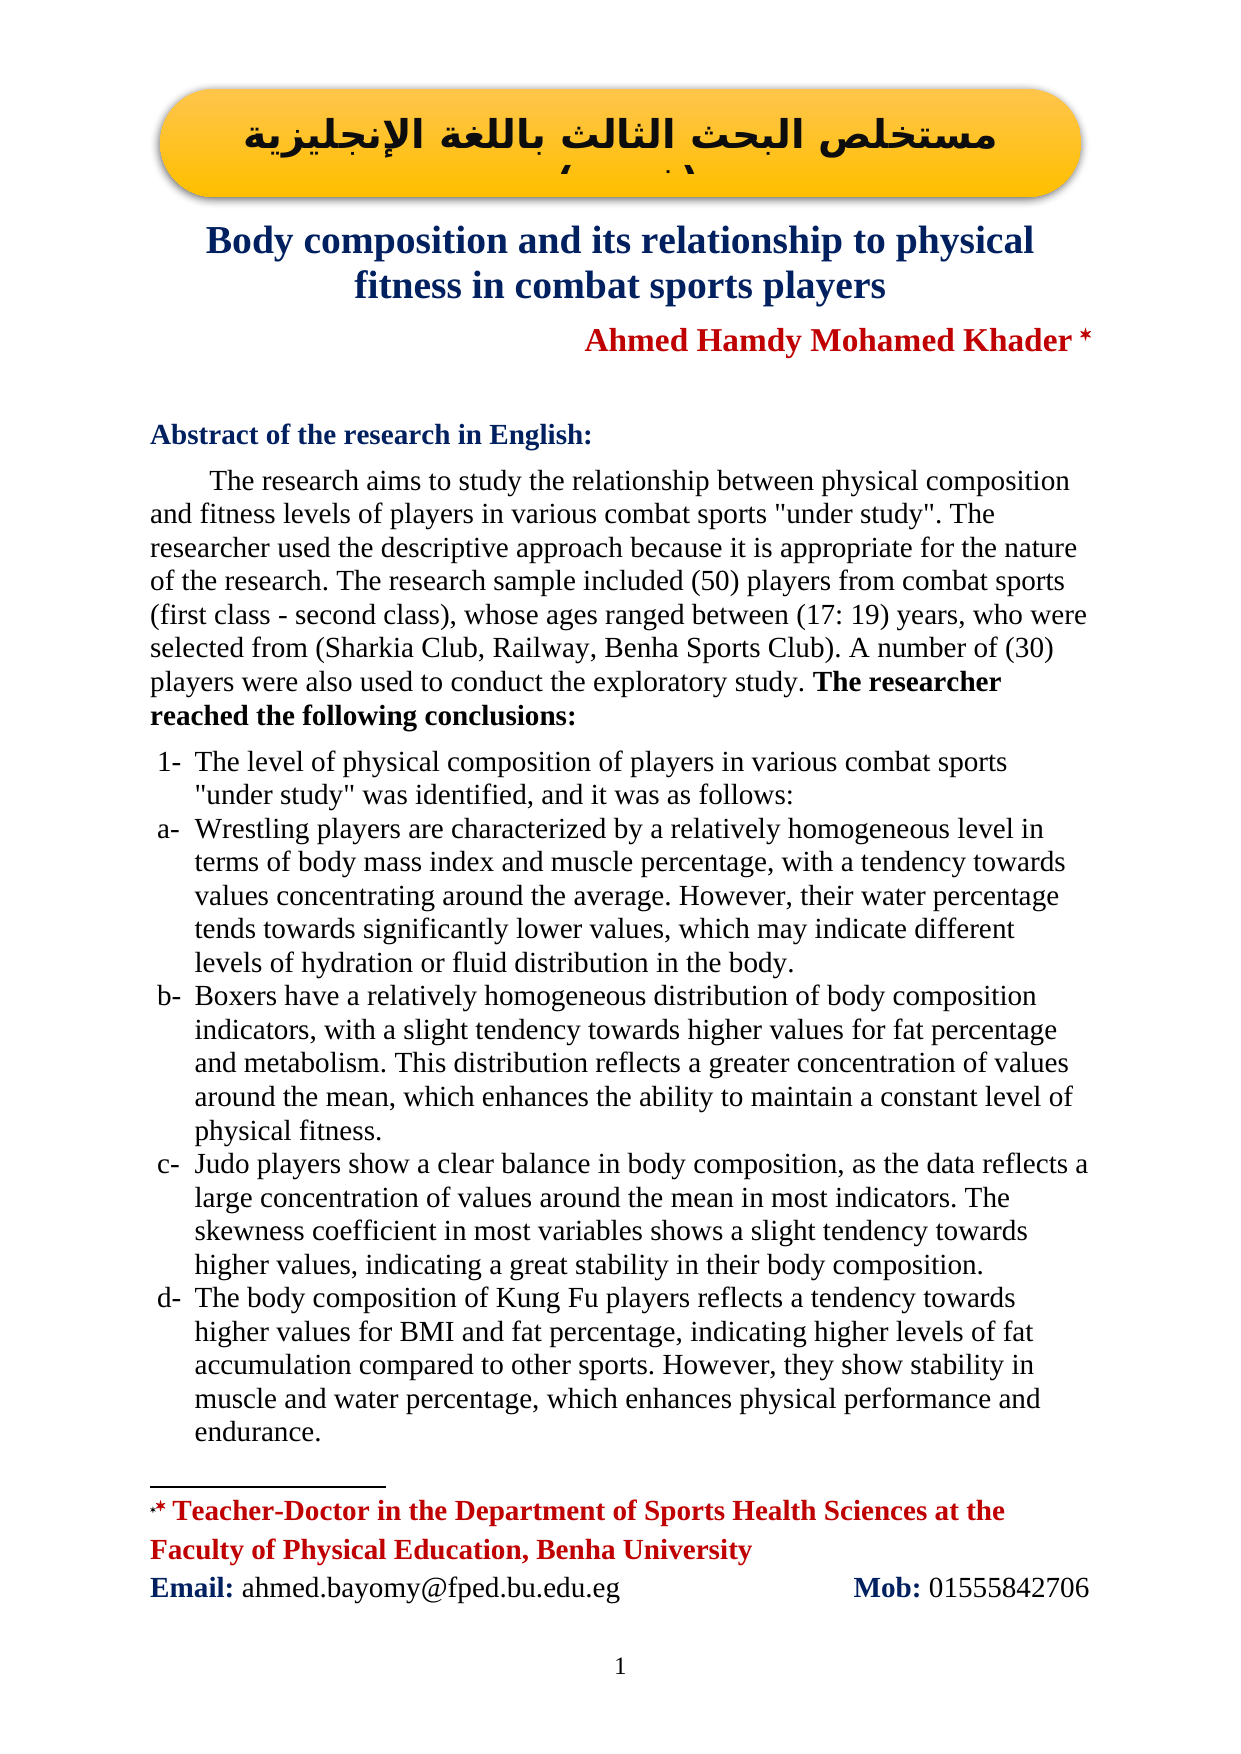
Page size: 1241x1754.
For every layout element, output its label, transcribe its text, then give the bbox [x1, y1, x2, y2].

list Wrestling players are characterized by a relatively homogeneous level in terms of body mass index and muscle percentage, with a tendency towards values ​​concentrating around the average. However, their water percentage tends towards significantly lower values, which may indicate different levels of hydration or fluid distribution in the body. [157, 811, 1090, 978]
text Body composition and its relationship to physical fitness in combat sports players [150, 216, 1090, 307]
list The level of physical composition of players in various combat sports "under study" was identified, and it was as follows: [157, 744, 1090, 811]
list Boxers have a relatively homogeneous distribution of body composition indicators, with a slight tendency towards higher values ​​for fat percentage and metabolism. This distribution reflects a greater concentration of values ​​around the mean, which enhances the ability to maintain a constant level of physical fitness. [157, 978, 1090, 1146]
list The body composition of Kung Fu players reflects a tendency towards higher values ​​for BMI and fat percentage, indicating higher levels of fat accumulation compared to other sports. However, they show stability in muscle and water percentage, which enhances physical performance and endurance. [157, 1280, 1090, 1448]
text Ahmed Hamdy Mohamed Khader [150, 320, 1090, 358]
text Abstract of the research in English: [150, 417, 1090, 450]
text The research aims to study the relationship between physical composition and fitness levels of players in various combat sports "under study". The researcher used the descriptive approach because it is appropriate for the nature of the research. The research sample included (50) players from combat sports (first class - second class), whose ages ranged between (17: 19) years, who were selected from (Sharkia Club, Railway, Benha Sports Club). A number of (30) players were also used to conduct the exploratory study. The researcher reached the following conclusions: [150, 463, 1090, 731]
list Judo players show a clear balance in body composition, as the data reflects a large concentration of values ​​around the mean in most indicators. The skewness coefficient in most variables shows a slight tendency towards higher values, indicating a great stability in their body composition. [157, 1146, 1090, 1280]
